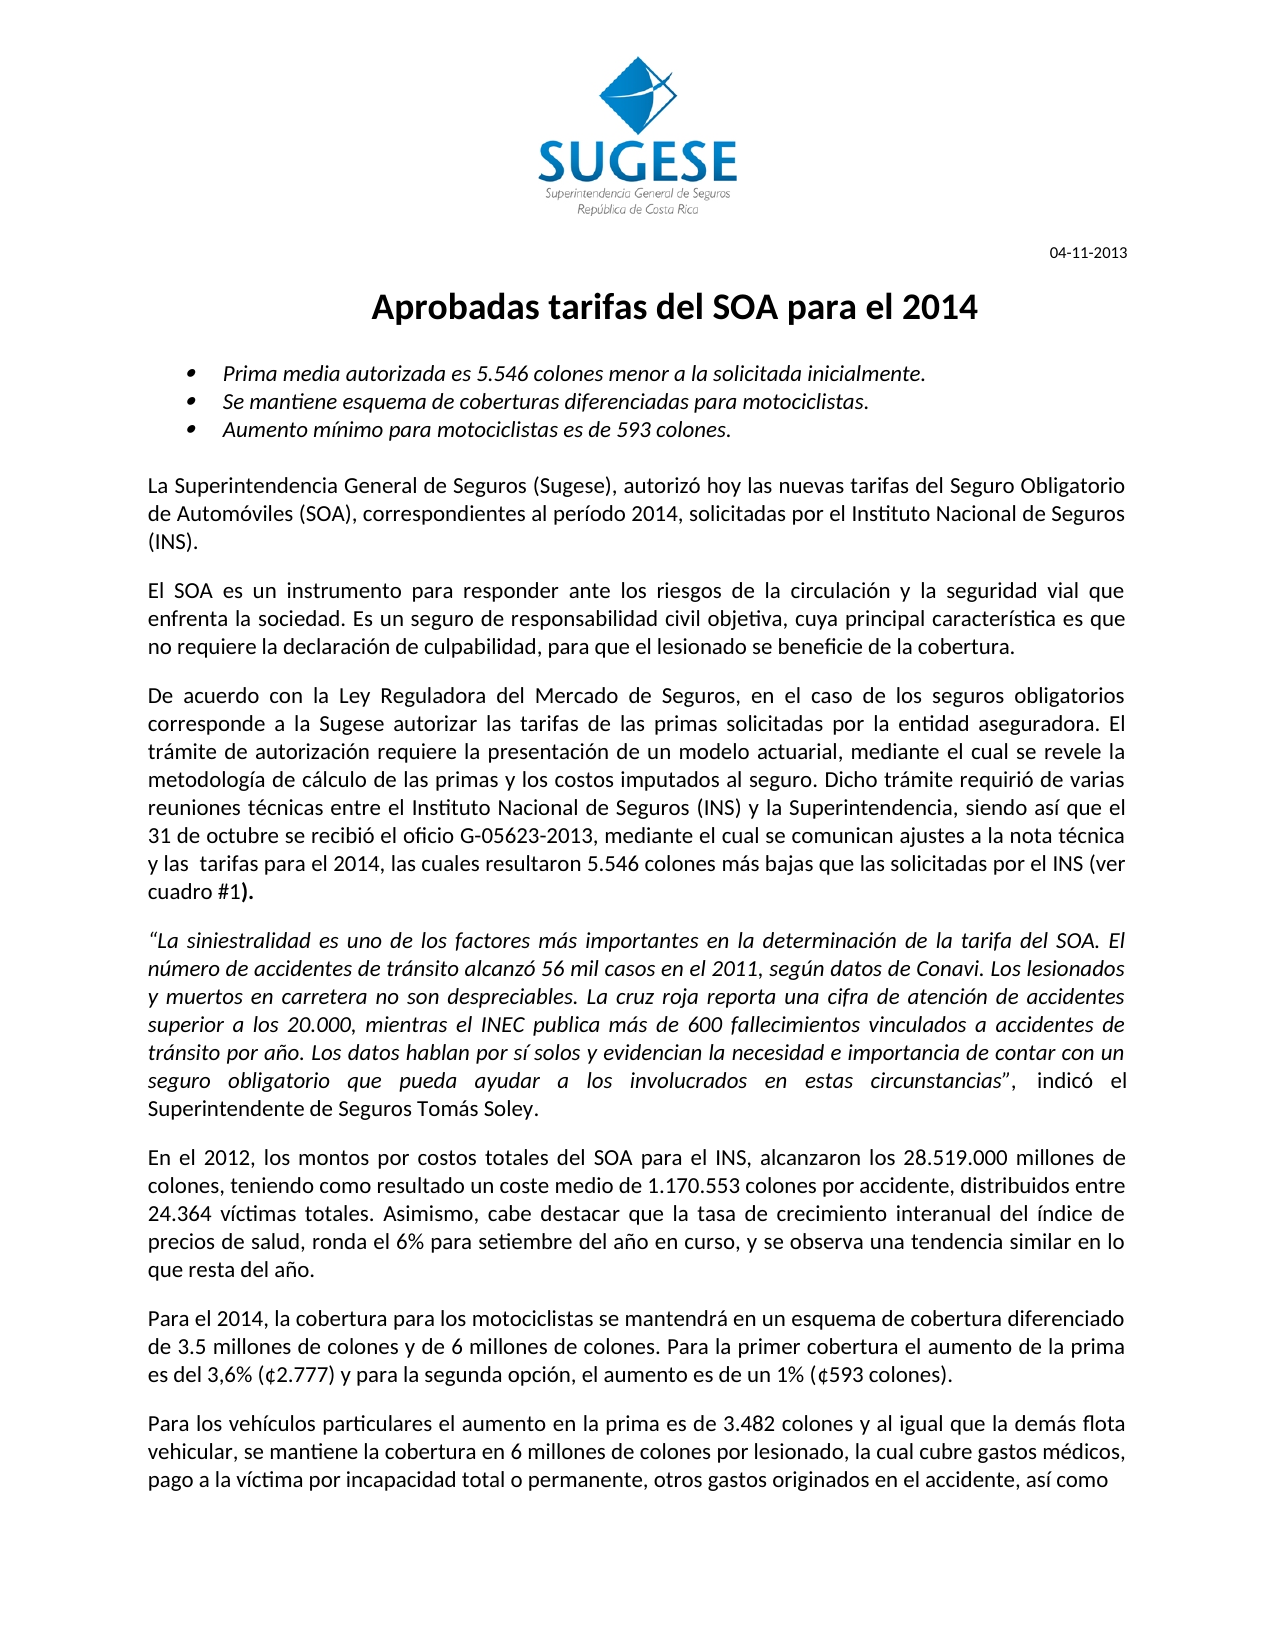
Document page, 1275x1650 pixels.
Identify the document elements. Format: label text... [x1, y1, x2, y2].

text 04-11-2013 [148, 242, 1127, 262]
list Aumento mínimo para motociclistas es de 593 colones. [185, 415, 1127, 443]
text Para el 2014, la cobertura para los motociclistas se mantendrá en un esquema de cobertura diferenciado de 3.5 millones de colones y de 6 millones de colones. Para la primer cobertura el aumento de la prima es del 3,6% (¢2.777) y para la segunda opción, el aumento es de un 1% (¢593 colones). [148, 1304, 1127, 1388]
text El SOA es un instrumento para responder ante los riesgos de la circulación y la seguridad vial que enfrenta la sociedad. Es un seguro de responsabilidad civil objetiva, cuya principal característica es que no requiere la declaración de culpabilidad, para que el lesionado se beneficie de la cobertura. [148, 576, 1127, 660]
text Aprobadas tarifas del SOA para el 2014 [223, 283, 1127, 329]
list Prima media autorizada es 5.546 colones menor a la solicitada inicialmente. [185, 359, 1127, 387]
text La Superintendencia General de Seguros (Sugese), autorizó hoy las nuevas tarifas del Seguro Obligatorio de Automóviles (SOA), correspondientes al período 2014, solicitadas por el Instituto Nacional de Seguros (INS). [148, 471, 1127, 556]
text De acuerdo con la Ley Reguladora del Mercado de Seguros, en el caso de los seguros obligatorios corresponde a la Sugese autorizar las tarifas de las primas solicitadas por la entidad aseguradora. El trámite de autorización requiere la presentación de un modelo actuarial, mediante el cual se revele la metodología de cálculo de las primas y los costos imputados al seguro. Dicho trámite requirió de varias reuniones técnicas entre el Instituto Nacional de Seguros (INS) y la Superintendencia, siendo así que el 31 de octubre se recibió el oficio G-05623-2013, mediante el cual se comunican ajustes a la nota técnica y las tarifas para el 2014, las cuales resultaron 5.546 colones más bajas que las solicitadas por el INS (ver cuadro #1). [148, 681, 1127, 905]
text En el 2012, los montos por costos totales del SOA para el INS, alcanzaron los 28.519.000 millones de colones, teniendo como resultado un coste medio de 1.170.553 colones por accidente, distribuidos entre 24.364 víctimas totales. Asimismo, cabe destacar que la tasa de crecimiento interanual del índice de precios de salud, ronda el 6% para setiembre del año en curso, y se observa una tendencia similar en lo que resta del año. [148, 1143, 1127, 1283]
picture [538, 56, 737, 216]
list Se mantiene esquema de coberturas diferenciadas para motociclistas. [185, 387, 1127, 415]
text Para los vehículos particulares el aumento en la prima es de 3.482 colones y al igual que la demás flota vehicular, se mantiene la cobertura en 6 millones de colones por lesionado, la cual cubre gastos médicos, pago a la víctima por incapacidad total o permanente, otros gastos originados en el accidente, así como [148, 1409, 1127, 1493]
text “La siniestralidad es uno de los factores más importantes en la determinación de la tarifa del SOA. El número de accidentes de tránsito alcanzó 56 mil casos en el 2011, según datos de Conavi. Los lesionados y muertos en carretera no son despreciables. La cruz roja reporta una cifra de atención de accidentes superior a los 20.000, mientras el INEC publica más de 600 fallecimientos vinculados a accidentes de tránsito por año. Los datos hablan por sí solos y evidencian la necesidad e importancia de contar con un seguro obligatorio que pueda ayudar a los involucrados en estas circunstancias”, indicó el Superintendente de Seguros Tomás Soley. [148, 926, 1127, 1122]
